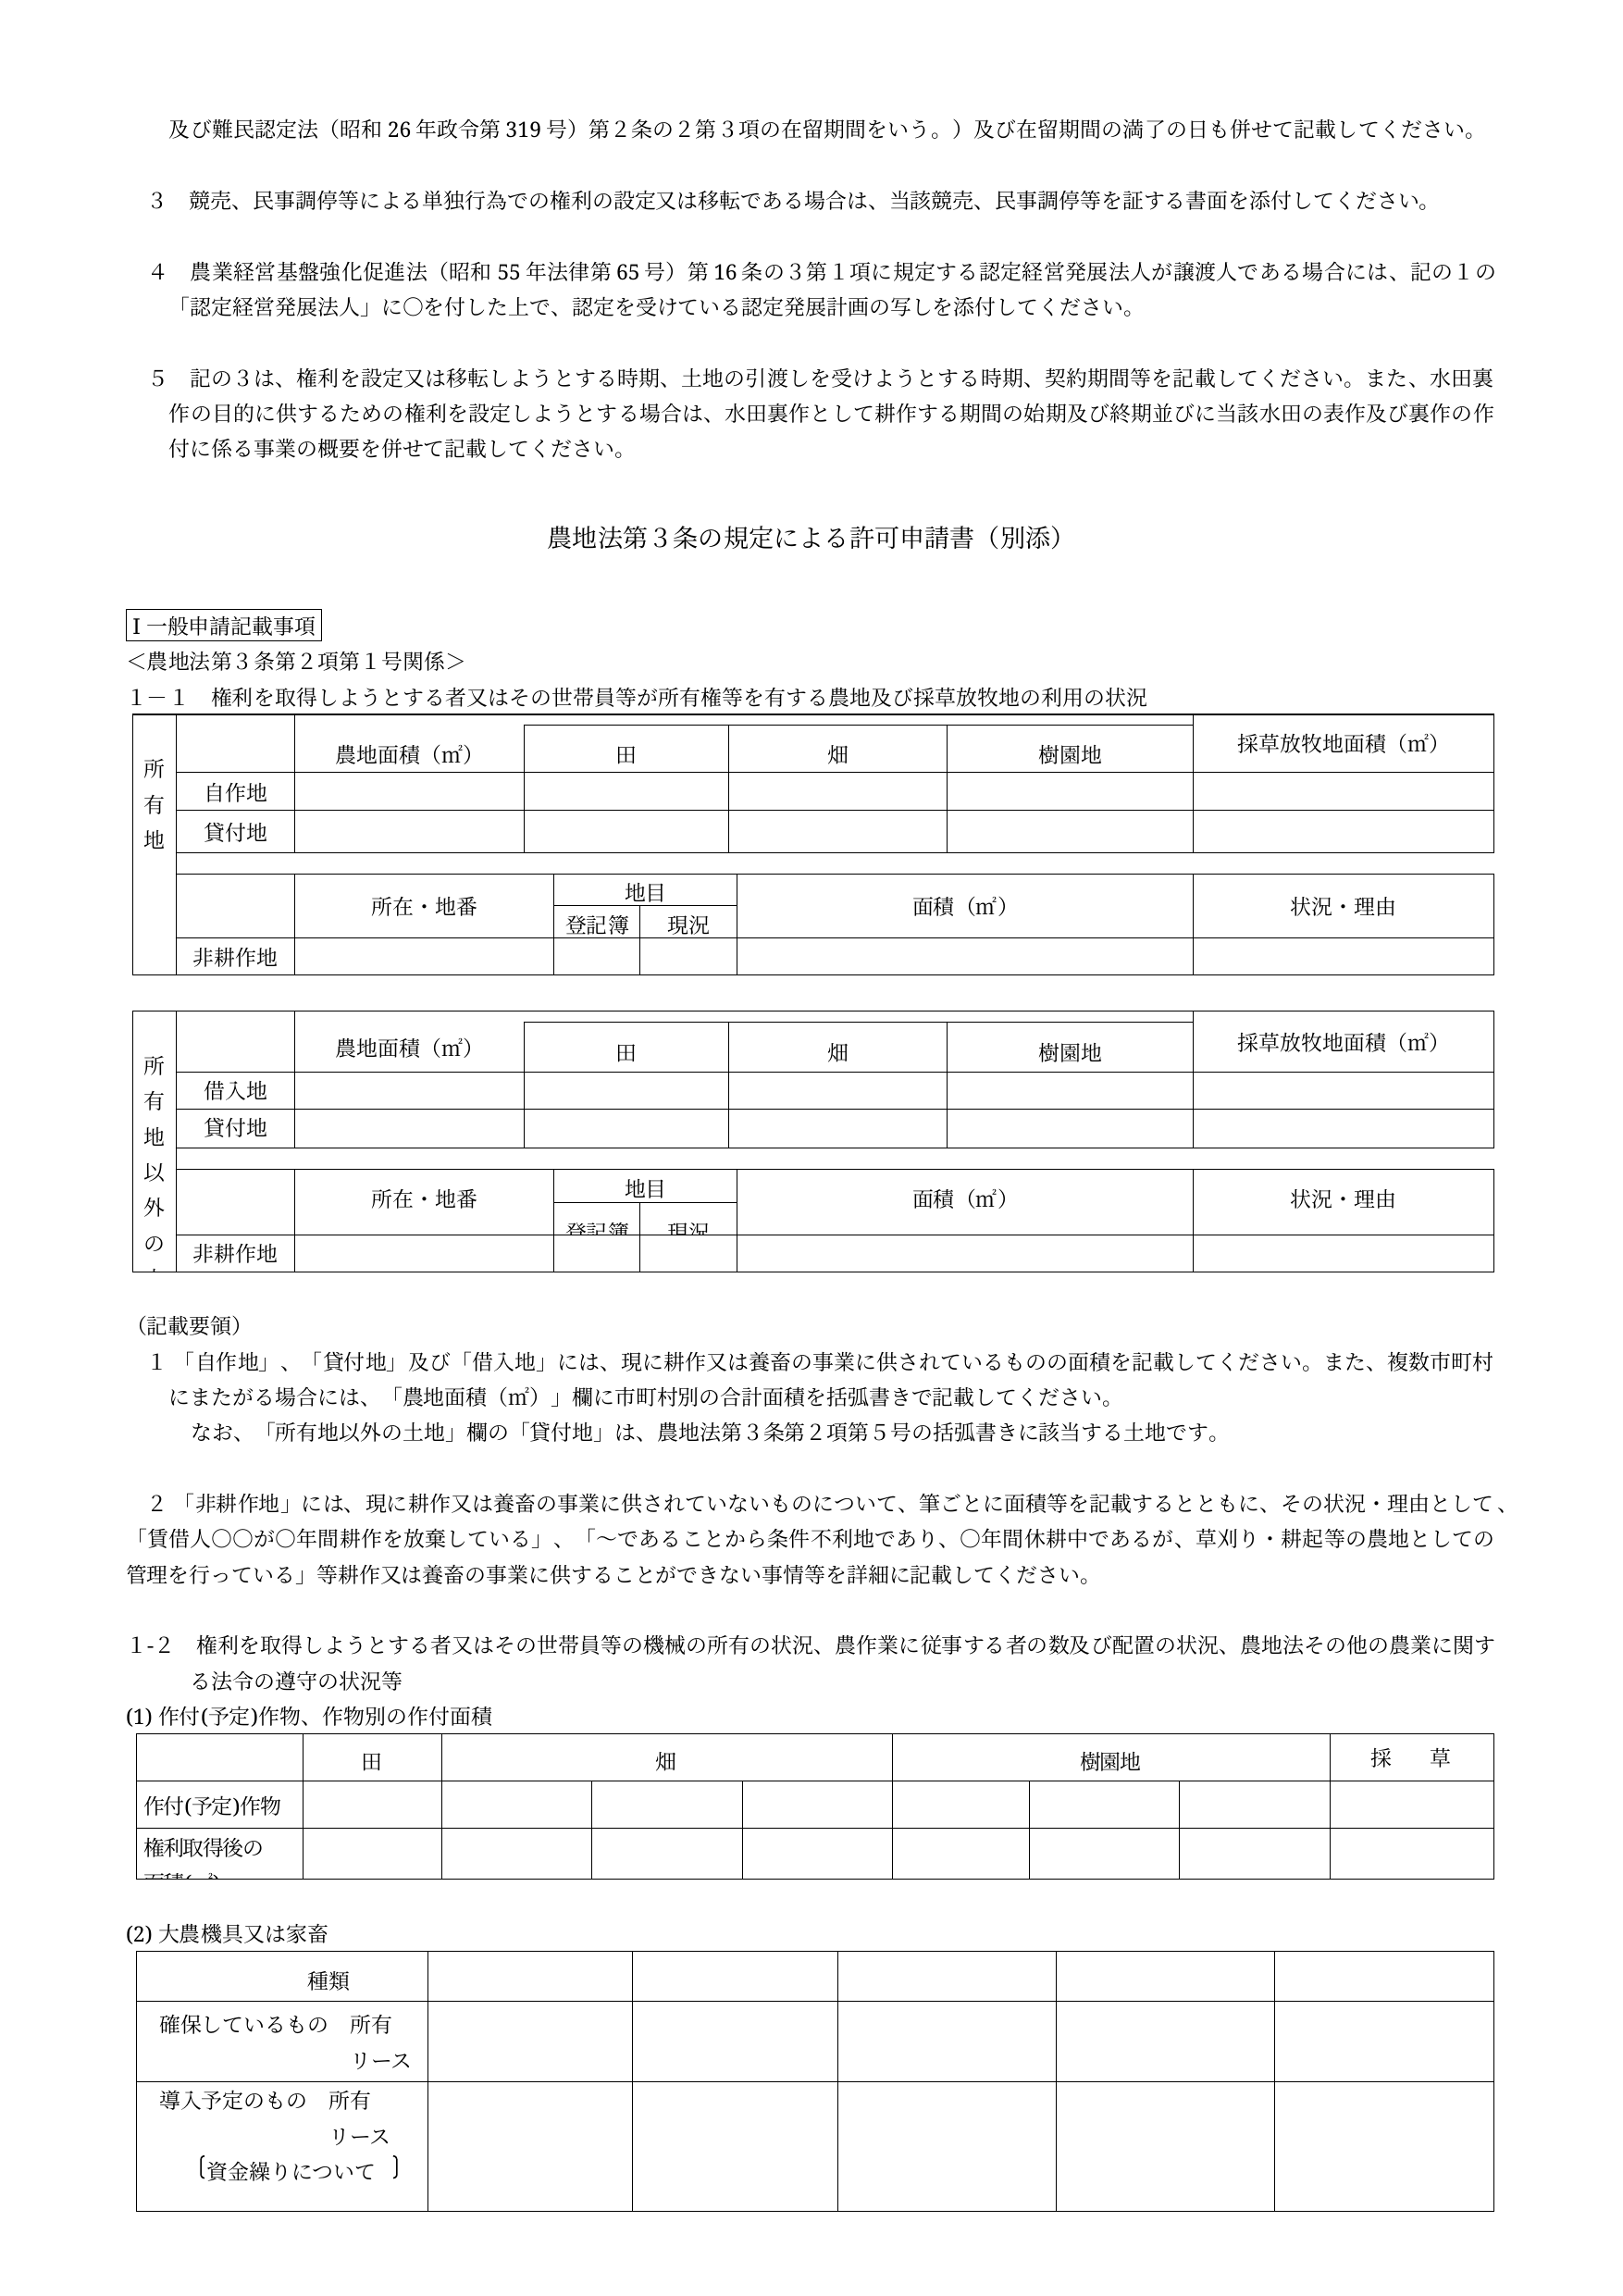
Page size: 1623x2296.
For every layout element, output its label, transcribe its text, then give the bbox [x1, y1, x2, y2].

table_cell [633, 2082, 837, 2211]
text ５ 記の３は、権利を設定又は移転しようとする時期、土地の引渡しを受けようとする時期、契約期間等を記載してください。また、水田裏作の目的に供するための権利を設定しようとする場合は、水田裏作として耕作する期間の始期及び終期並びに当該水田の表作及び裏作の作付に係る事業の概要を併せて記載してください。 [126, 359, 1497, 465]
table_cell [948, 1110, 1193, 1148]
text (1) 作付(予定)作物、作物別の作付面積 [126, 1697, 1497, 1733]
table_cell [1180, 1829, 1330, 1879]
table_cell [177, 1148, 1493, 1169]
table_header 採 草 放 牧 地 [1331, 1734, 1493, 1781]
table_cell 非耕作地 [177, 1235, 294, 1271]
table_cell [554, 1235, 639, 1271]
table_cell [525, 1110, 728, 1148]
table_cell 所在・地番 [295, 1170, 553, 1235]
table_cell [729, 773, 947, 810]
table_cell [295, 773, 524, 810]
table_cell 借入地 [177, 1073, 294, 1109]
text １－１ 権利を取得しようとする者又はその世帯員等が所有権等を有する農地及び採草放牧地の利用の状況 [126, 678, 1497, 714]
table_cell [737, 938, 1193, 974]
table_header [295, 715, 1193, 725]
table_cell [442, 1829, 591, 1879]
table_header [137, 1734, 303, 1781]
text 農地法第３条の規定による許可申請書（別添） [126, 501, 1497, 572]
table_cell [1194, 773, 1493, 810]
table_cell 貸付地 [177, 1110, 294, 1148]
table_header [428, 1952, 632, 2001]
table_cell [1030, 1781, 1179, 1828]
table_cell 農地面積（㎡） [295, 726, 524, 772]
text なお、「所有地以外の土地」欄の「貸付地」は、農地法第３条第２項第５号の括弧書きに該当する土地です。 [169, 1414, 1497, 1449]
table_cell [295, 938, 553, 974]
table_cell 畑 [729, 726, 947, 772]
table_cell [554, 938, 639, 974]
table_cell [729, 811, 947, 852]
table_cell [525, 773, 728, 810]
table_header 畑 [442, 1734, 892, 1781]
table_cell [893, 1829, 1029, 1879]
table_cell 現況 [640, 1203, 737, 1235]
table_cell [729, 1073, 947, 1109]
table_cell 地目 [554, 1170, 737, 1202]
table_cell [1194, 811, 1493, 852]
table_header 田 [304, 1734, 441, 1781]
table_cell [525, 1073, 728, 1109]
table_header 所 有 地 [133, 715, 176, 974]
table_cell 畑 [729, 1023, 947, 1072]
table_header [295, 1011, 1193, 1021]
table_cell 導入予定のもの 所有 リース 資金繰りについて [137, 2082, 427, 2211]
table_cell 現況 [640, 906, 737, 937]
table_cell 田 [525, 726, 728, 772]
table_cell 権利取得後の 面積(㎡) [137, 1829, 303, 1879]
table_cell [304, 1781, 441, 1828]
table_cell [592, 1781, 742, 1828]
table_cell 状況・理由 [1194, 875, 1493, 937]
table_cell 所在・地番 [295, 875, 553, 937]
table_cell [1331, 1781, 1493, 1828]
table_cell [893, 1781, 1029, 1828]
table_header 採草放牧地面積（㎡） [1194, 1011, 1493, 1072]
table_header [1057, 1952, 1274, 2001]
table_cell 非耕作地 [177, 938, 294, 974]
table_cell [1194, 1235, 1493, 1271]
table_cell [428, 2082, 632, 2211]
table_cell [1057, 2002, 1274, 2081]
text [126, 111, 1497, 146]
table_cell 地目 [554, 875, 737, 905]
text Ⅰ 一般申請記載事項 [126, 607, 1497, 643]
table_header [633, 1952, 837, 2001]
table_cell [177, 1170, 294, 1235]
table_cell [592, 1829, 742, 1879]
table_cell [304, 1829, 441, 1879]
table_cell [295, 1110, 524, 1148]
table_cell 田 [525, 1023, 728, 1072]
text ２ 「非耕作地」には、現に耕作又は養畜の事業に供されていないものについて、筆ごとに面積等を記載するとともに、その状況・理由として、「賃借人○○が○年間耕作を放棄している」、「～であることから条件不利地であり、○年間休耕中であるが、草刈り・耕起等の農地としての管理を行っている」等耕作又は養畜の事業に供することができない事情等を詳細に記載してください。 [126, 1484, 1497, 1591]
table_cell [838, 2002, 1056, 2081]
table_cell 貸付地 [177, 811, 294, 852]
table_cell [729, 1110, 947, 1148]
table_cell [428, 2002, 632, 2081]
text (2) 大農機具又は家畜 [126, 1915, 1497, 1951]
table_header [177, 1011, 294, 1072]
table_cell [525, 811, 728, 852]
table_cell [295, 1073, 524, 1109]
table_cell [1331, 1829, 1493, 1879]
table_cell [295, 811, 524, 852]
table_cell [633, 2002, 837, 2081]
table_cell [295, 1235, 553, 1271]
table_cell [1180, 1781, 1330, 1828]
table_cell [442, 1781, 591, 1828]
table_cell 面積（㎡） [737, 875, 1193, 937]
table_cell [1194, 938, 1493, 974]
table_cell [177, 875, 294, 937]
table_cell [177, 853, 1493, 874]
text ＜農地法第３条第２項第１号関係＞ [126, 643, 1497, 678]
table_cell [1275, 2002, 1493, 2081]
table_header 種類 数量 [137, 1952, 427, 2001]
table_header 所 有 地 以 外 の 土 地 [133, 1011, 176, 1271]
table_cell [948, 1073, 1193, 1109]
text １-２ 権利を取得しようとする者又はその世帯員等の機械の所有の状況、農作業に従事する者の数及び配置の状況、農地法その他の農業に関する法令の遵守の状況等 [126, 1627, 1497, 1697]
table_cell 樹園地 [948, 1023, 1193, 1072]
table_cell [1030, 1829, 1179, 1879]
table_cell 作付(予定)作物 [137, 1781, 303, 1828]
table_header [1275, 1952, 1493, 2001]
table_cell 面積（㎡） [737, 1170, 1193, 1235]
table_cell [743, 1829, 892, 1879]
table_cell [948, 773, 1193, 810]
table_cell [743, 1781, 892, 1828]
table_header [177, 715, 294, 772]
table_cell [1194, 1073, 1493, 1109]
table_cell 農地面積（㎡） [295, 1023, 524, 1072]
table_cell 自作地 [177, 773, 294, 810]
table_cell [1057, 2082, 1274, 2211]
table_header 樹園地 [893, 1734, 1330, 1781]
table_cell [1275, 2082, 1493, 2211]
table_cell [640, 938, 737, 974]
table_cell 登記簿 [554, 1203, 639, 1235]
table_cell 樹園地 [948, 726, 1193, 772]
table_cell [948, 811, 1193, 852]
text １ 「自作地」、「貸付地」及び「借入地」には、現に耕作又は養畜の事業に供されているものの面積を記載してください。また、複数市町村にまたがる場合には、「農地面積（㎡）」欄に市町村別の合計面積を括弧書きで記載してください。 [126, 1343, 1497, 1414]
table_header [838, 1952, 1056, 2001]
table_cell [737, 1235, 1193, 1271]
table_cell [640, 1235, 737, 1271]
table_cell 登記簿 [554, 906, 639, 937]
text ３ 競売、民事調停等による単独行為での権利の設定又は移転である場合は、当該競売、民事調停等を証する書面を添付してください。 [126, 181, 1497, 217]
table_cell [1194, 1110, 1493, 1148]
text ４ 農業経営基盤強化促進法（昭和55年法律第65号）第16条の３第１項に規定する認定経営発展法人が譲渡人である場合には、記の１の「認定経営発展法人」に○を付した上で、認定を受けている認定発展計画の写しを添付してください。 [126, 253, 1497, 324]
table_cell 状況・理由 [1194, 1170, 1493, 1235]
table_cell 確保しているもの 所有 リース [137, 2002, 427, 2081]
table_header 採草放牧地面積（㎡） [1194, 715, 1493, 772]
text （記載要領） [126, 1308, 1497, 1343]
table_cell [838, 2082, 1056, 2211]
